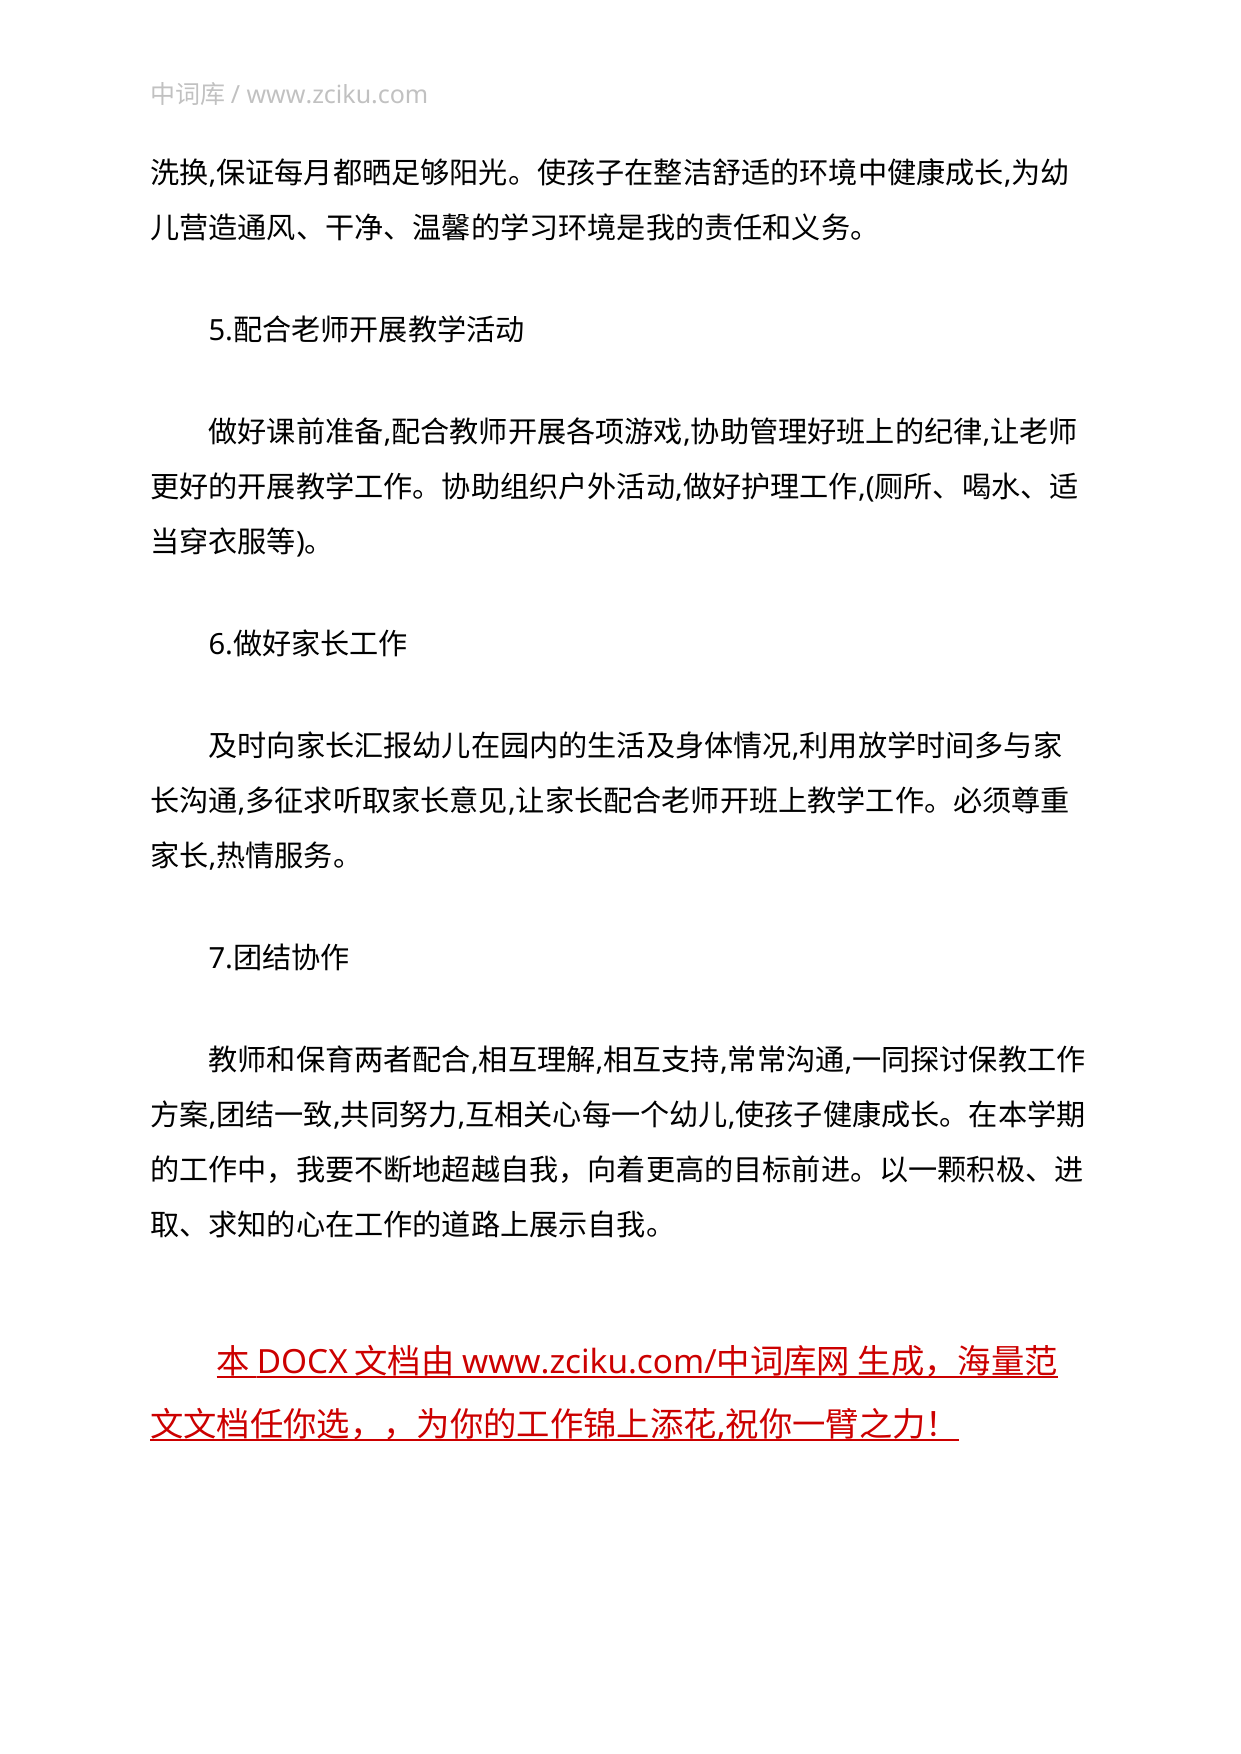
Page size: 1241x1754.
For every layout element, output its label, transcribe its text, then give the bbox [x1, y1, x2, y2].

text 做好课前准备,配合教师开展各项游戏,协助管理好班上的纪律,让老师更好的开展教学工作。协助组织户外活动,做好护理工作,(厕所、喝水、适当穿衣服等)。 [150, 409, 1090, 561]
text 5.配合老师开展教学活动 [150, 307, 1090, 349]
text 7.团结协作 [150, 935, 1090, 977]
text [150, 150, 1090, 247]
text 6.做好家长工作 [150, 621, 1090, 663]
text 及时向家长汇报幼儿在园内的生活及身体情况,利用放学时间多与家长沟通,多征求听取家长意见,让家长配合老师开班上教学工作。必须尊重家长,热情服务。 [150, 723, 1090, 875]
text 本DOCX文档由 www.zciku.com/中词库网 生成，海量范文文档任你选，，为你的工作锦上添花,祝你一臂之力！ [150, 1334, 1090, 1446]
text 教师和保育两者配合,相互理解,相互支持,常常沟通,一同探讨保教工作方案,团结一致,共同努力,互相关心每一个幼儿,使孩子健康成长。在本学期的工作中，我要不断地超越自我，向着更高的目标前进。以一颗积极、进取、求知的心在工作的道路上展示自我。 [150, 1037, 1090, 1244]
